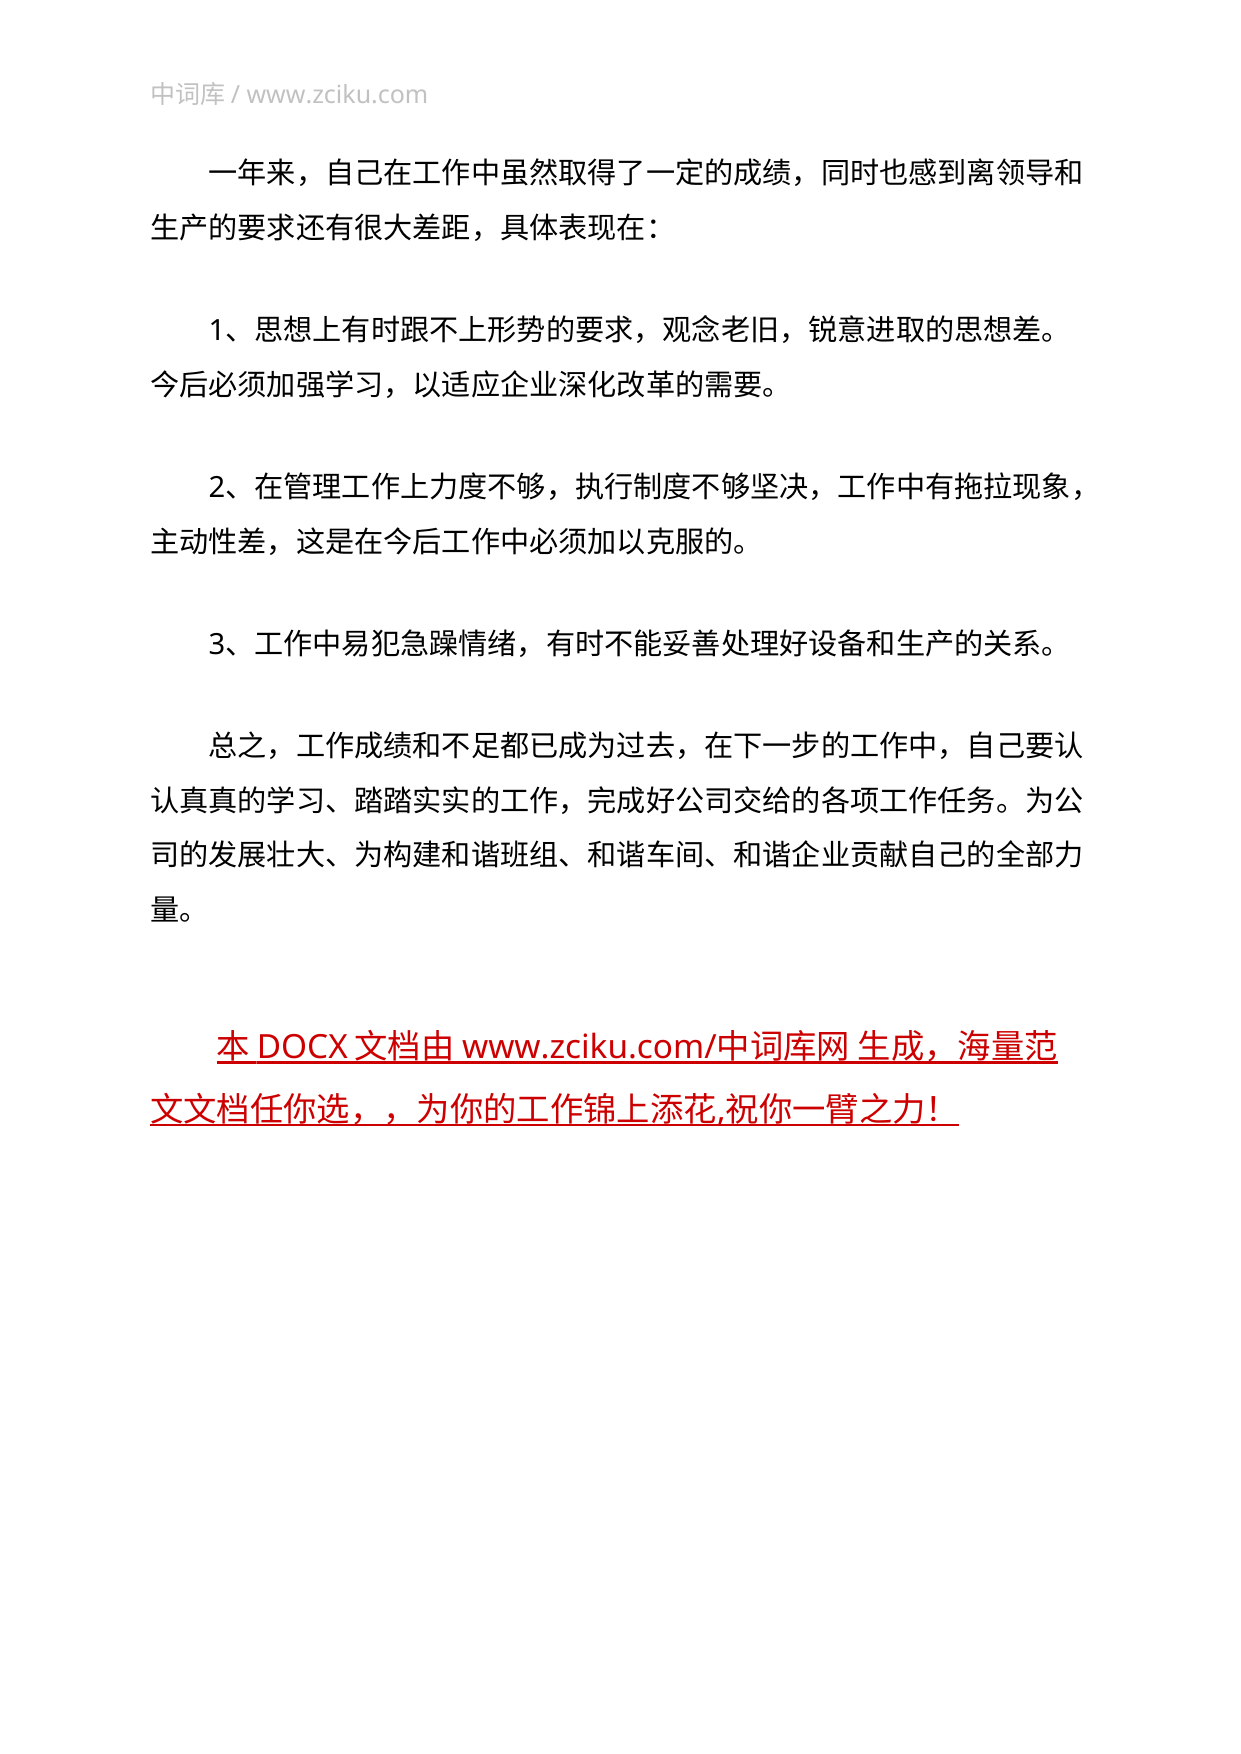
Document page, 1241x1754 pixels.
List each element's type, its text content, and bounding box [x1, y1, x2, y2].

text 本DOCX文档由 www.zciku.com/中词库网 生成，海量范文文档任你选，，为你的工作锦上添花,祝你一臂之力！ [150, 1020, 1090, 1131]
text 1、思想上有时跟不上形势的要求，观念老旧，锐意进取的思想差。今后必须加强学习，以适应企业深化改革的需要。 [150, 307, 1090, 404]
text 总之，工作成绩和不足都已成为过去，在下一步的工作中，自己要认认真真的学习、踏踏实实的工作，完成好公司交给的各项工作任务。为公司的发展壮大、为构建和谐班组、和谐车间、和谐企业贡献自己的全部力量。 [150, 722, 1090, 929]
text 一年来，自己在工作中虽然取得了一定的成绩，同时也感到离领导和生产的要求还有很大差距，具体表现在： [150, 150, 1090, 247]
text 3、工作中易犯急躁情绪，有时不能妥善处理好设备和生产的关系。 [150, 620, 1090, 663]
text 2、在管理工作上力度不够，执行制度不够坚决，工作中有拖拉现象，主动性差，这是在今后工作中必须加以克服的。 [150, 463, 1090, 561]
